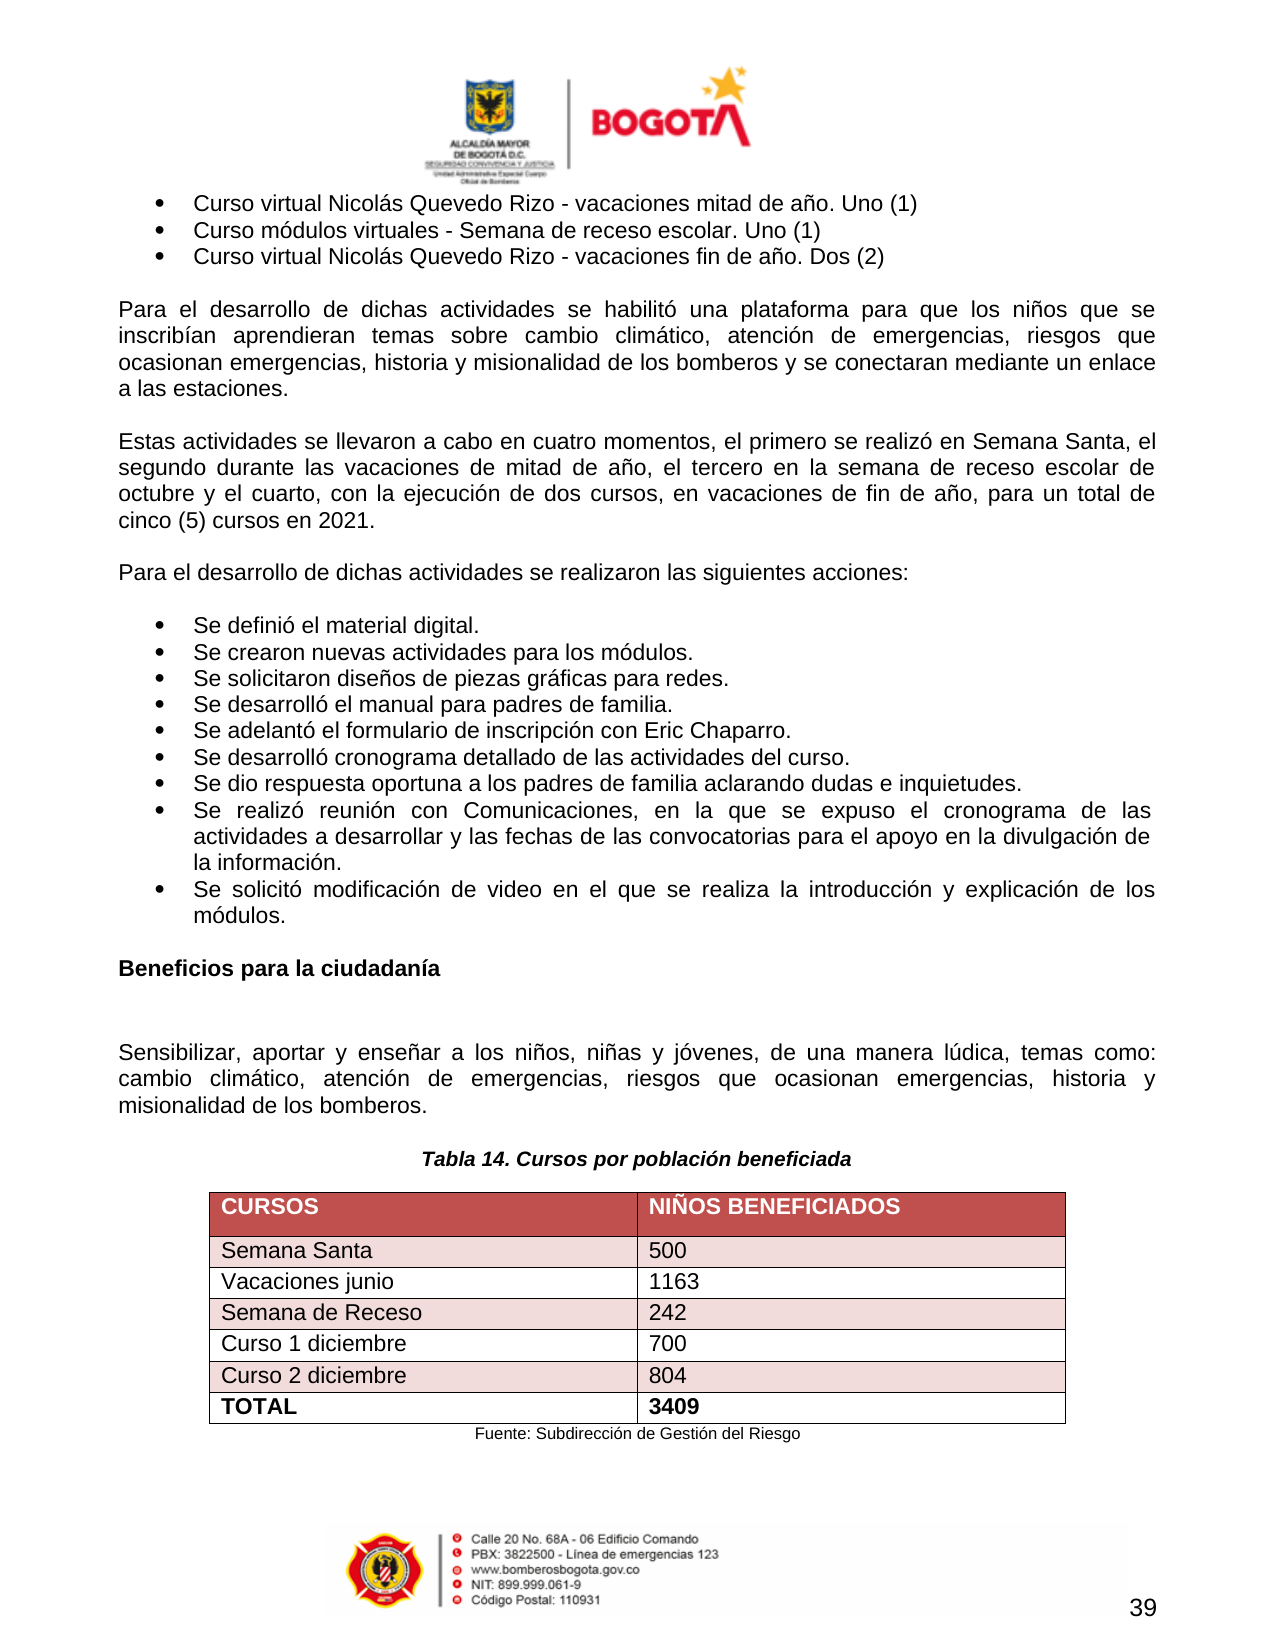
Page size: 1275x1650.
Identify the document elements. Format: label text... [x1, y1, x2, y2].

text Beneficios para la ciudadanía [118, 955, 1157, 981]
table_cell 500 [638, 1237, 1065, 1267]
list Se dio respuesta oportuna a los padres de familia aclarando dudas e inquietudes. [156, 770, 1152, 797]
table_cell 700 [638, 1330, 1065, 1361]
table_cell Semana de Receso [210, 1299, 637, 1329]
text Tabla 14. Cursos por población beneficiada [118, 1147, 1157, 1171]
picture [401, 46, 755, 191]
list Se crearon nuevas actividades para los módulos. [156, 638, 1152, 665]
list Se definió el material digital. [156, 612, 1152, 638]
table_cell Semana Santa [210, 1237, 637, 1267]
list Curso virtual Nicolás Quevedo Rizo - vacaciones fin de año. Dos (2) [156, 243, 1157, 269]
table_cell Curso 2 diciembre [210, 1362, 637, 1392]
table_header CURSOS [210, 1193, 637, 1236]
table_cell TOTAL [210, 1393, 637, 1423]
text Para el desarrollo de dichas actividades se realizaron las siguientes acciones: [118, 559, 1152, 586]
text Estas actividades se llevaron a cabo en cuatro momentos, el primero se realizó en Semana Santa, el segundo durante las vacaciones de mitad de año, el tercero en la semana de receso escolar de octubre y el cuarto, con la ejecución de dos cursos, en vacaciones de fin de año, para un total de cinco (5) cursos en 2021. [118, 428, 1157, 533]
table_cell 1163 [638, 1268, 1065, 1298]
list Se solicitó modificación de video en el que se realiza la introducción y explicación de los módulos. [156, 876, 1157, 928]
table_header NIÑOS BENEFICIADOS [638, 1193, 1065, 1236]
text Para el desarrollo de dichas actividades se habilitó una plataforma para que los niños que se inscribían aprendieran temas sobre cambio climático, atención de emergencias, riesgos que ocasionan emergencias, historia y misionalidad de los bomberos y se conectaran mediante un enlace a las estaciones. [118, 296, 1157, 401]
table_cell 3409 [638, 1393, 1065, 1423]
table_cell Vacaciones junio [210, 1268, 637, 1298]
list Se adelantó el formulario de inscripción con Eric Chaparro. [156, 717, 1152, 744]
table_cell 804 [638, 1362, 1065, 1392]
table_cell 242 [638, 1299, 1065, 1329]
list Curso módulos virtuales - Semana de receso escolar. Uno (1) [156, 217, 1157, 243]
list Se desarrolló cronograma detallado de las actividades del curso. [156, 744, 1152, 770]
list Se solicitaron diseños de piezas gráficas para redes. [156, 665, 1152, 691]
picture [326, 1523, 1130, 1617]
list Se realizó reunión con Comunicaciones, en la que se expuso el cronograma de las actividades a desarrollar y las fechas de las convocatorias para el apoyo en la divulgación de la información. [156, 797, 1152, 876]
list Curso virtual Nicolás Quevedo Rizo - vacaciones mitad de año. Uno (1) [156, 190, 1157, 217]
text Fuente: Subdirección de Gestión del Riesgo [118, 1424, 1157, 1443]
table_cell Curso 1 diciembre [210, 1330, 637, 1361]
list Se desarrolló el manual para padres de familia. [156, 691, 1152, 717]
text Sensibilizar, aportar y enseñar a los niños, niñas y jóvenes, de una manera lúdica, temas como: cambio climático, atención de emergencias, riesgos que ocasionan emergencias, historia y misionalidad de los bomberos. [118, 1039, 1157, 1118]
